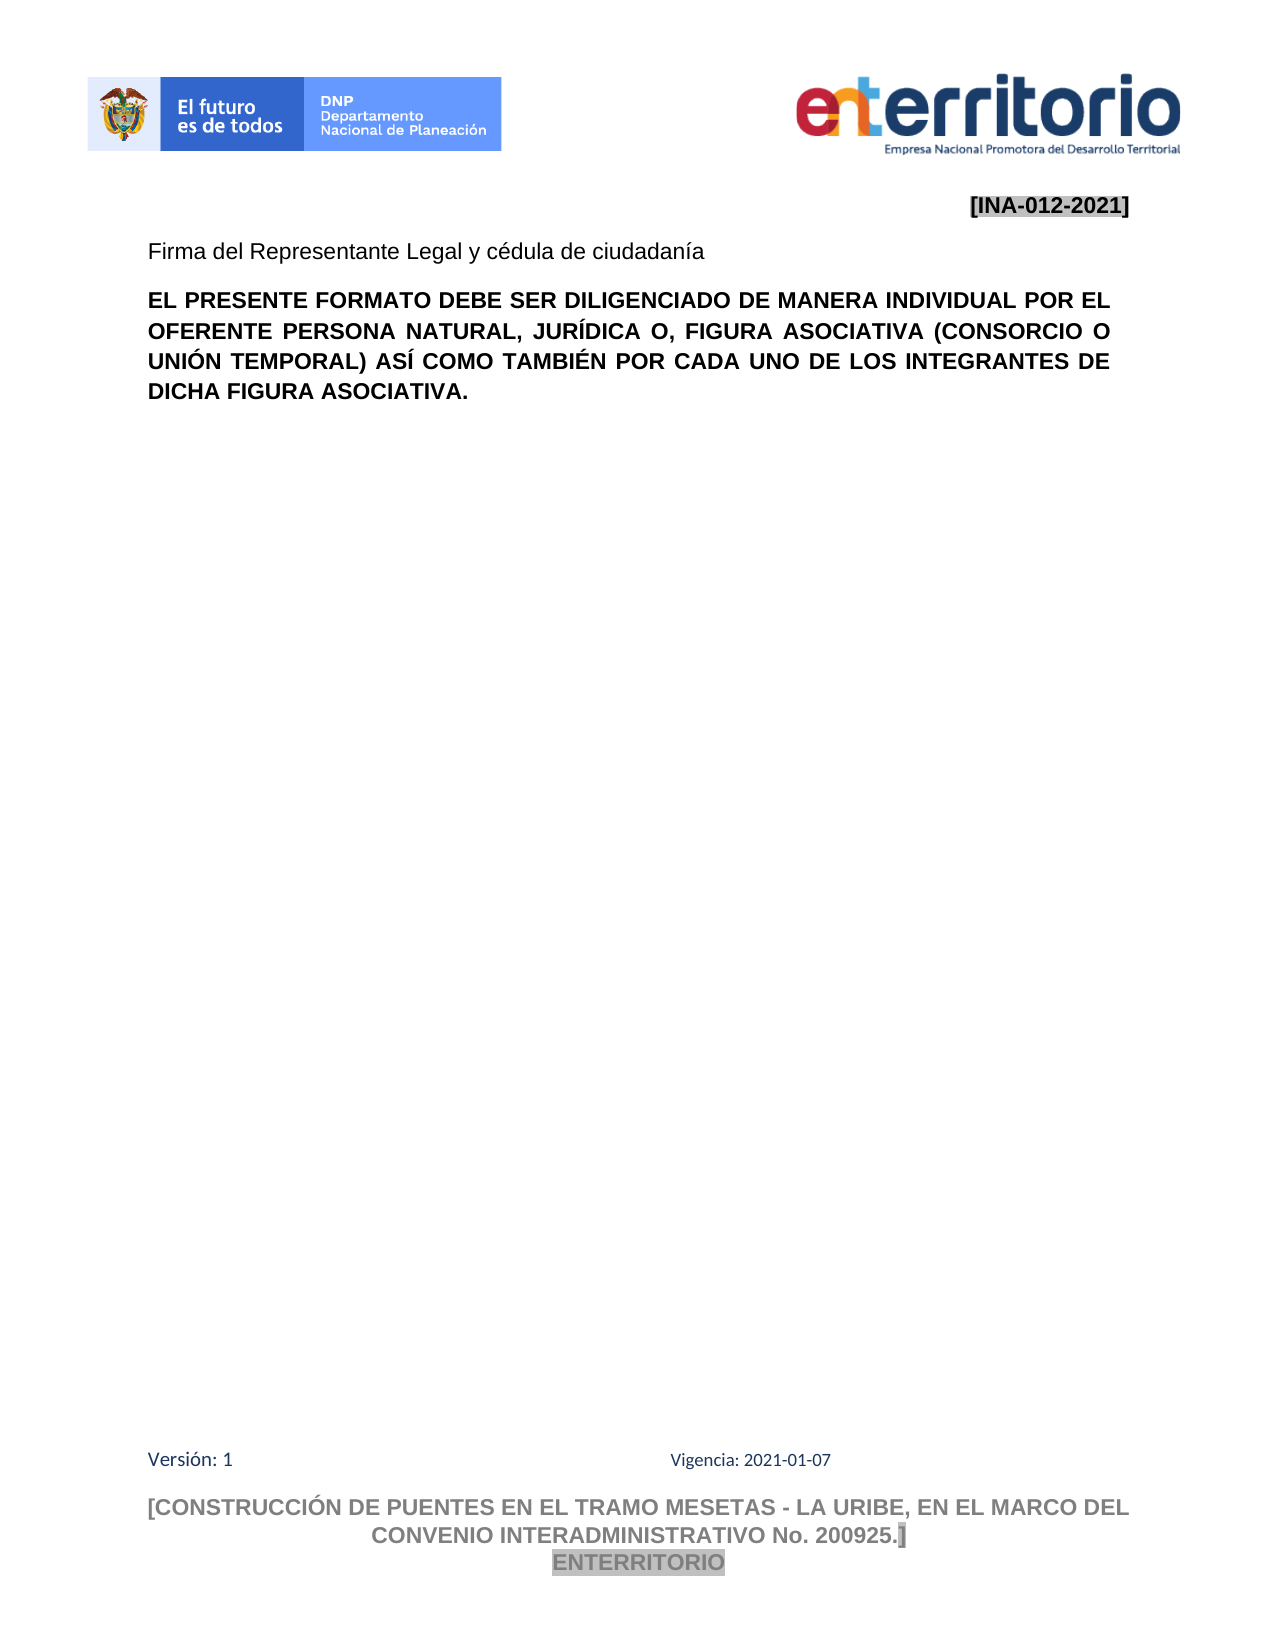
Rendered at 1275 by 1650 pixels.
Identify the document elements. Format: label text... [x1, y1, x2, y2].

picture [87, 77, 502, 151]
picture [796, 73, 1181, 155]
subtitle EL PRESENTE FORMATO DEBE SER DILIGENCIADO DE MANERA INDIVIDUAL POR EL OFERENTE PERSONA NATURAL, JURÍDICA O, FIGURA ASOCIATIVA (CONSORCIO O UNIÓN TEMPORAL) ASÍ COMO TAMBIÉN POR CADA UNO DE LOS INTEGRANTES DE DICHA FIGURA ASOCIATIVA. [148, 287, 1111, 404]
text Firma del Representante Legal y cédula de ciudadanía [148, 238, 1127, 264]
